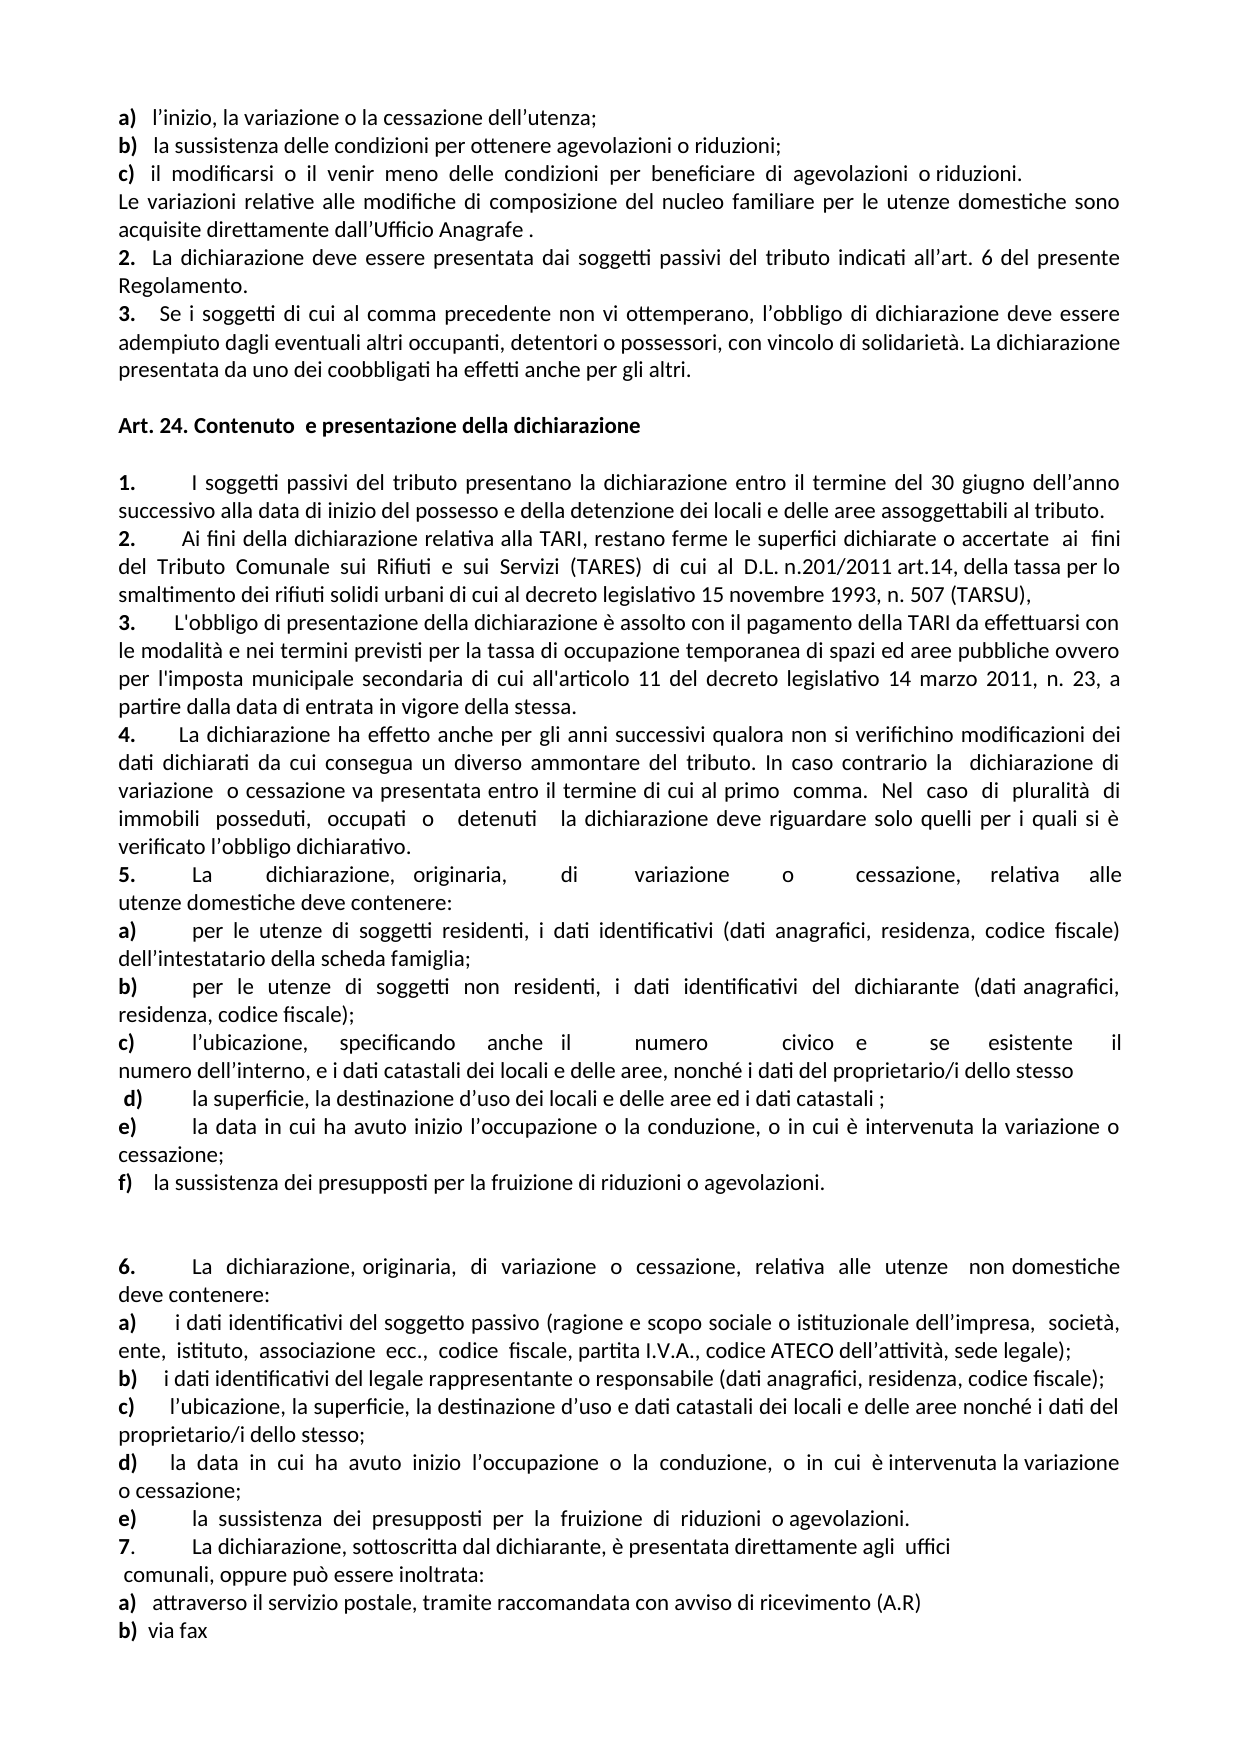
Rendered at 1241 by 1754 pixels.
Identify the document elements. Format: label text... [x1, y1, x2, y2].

text d) la data in cui ha avuto inizio l’occupazione o la conduzione, o in cui è intervenuta la variazione o cessazione; [118, 1448, 1122, 1504]
text e) la data in cui ha avuto inizio l’occupazione o la conduzione, o in cui è intervenuta la variazione o cessazione; [118, 1112, 1122, 1168]
text a) l’inizio, la variazione o la cessazione dell’utenza; [118, 103, 1122, 131]
text c) l’ubicazione, specificando anche il numero civico e se esistente il numero dell’interno, e i dati catastali dei locali e delle aree, nonché i dati del proprietario/i dello stesso [118, 1028, 1122, 1084]
text 5. La dichiarazione, originaria, di variazione o cessazione, relativa alle utenze domestiche deve contenere: [118, 860, 1122, 916]
text e) la sussistenza dei presupposti per la fruizione di riduzioni o agevolazioni. [118, 1504, 1122, 1532]
text a) i dati identificativi del soggetto passivo (ragione e scopo sociale o istituzionale dell’impresa, società, ente, istituto, associazione ecc., codice fiscale, partita I.V.A., codice ATECO dell’attività, sede legale); [118, 1308, 1122, 1364]
text b) la sussistenza delle condizioni per ottenere agevolazioni o riduzioni; [118, 131, 1122, 159]
text a) per le utenze di soggetti residenti, i dati identificativi (dati anagrafici, residenza, codice fiscale) dell’intestatario della scheda famiglia; [118, 916, 1122, 972]
text a) attraverso il servizio postale, tramite raccomandata con avviso di ricevimento (A.R) [118, 1588, 1122, 1617]
text 4. La dichiarazione ha effetto anche per gli anni successivi qualora non si verifichino modificazioni dei dati dichiarati da cui consegua un diverso ammontare del tributo. In caso contrario la dichiarazione di variazione o cessazione va presentata entro il termine di cui al primo comma. Nel caso di pluralità di immobili posseduti, occupati o detenuti la dichiarazione deve riguardare solo quelli per i quali si è verificato l’obbligo dichiarativo. [118, 720, 1122, 860]
text 3. Se i soggetti di cui al comma precedente non vi ottemperano, l’obbligo di dichiarazione deve essere adempiuto dagli eventuali altri occupanti, detentori o possessori, con vincolo di solidarietà. La dichiarazione presentata da uno dei coobbligati ha effetti anche per gli altri. [118, 299, 1122, 384]
text f) la sussistenza dei presupposti per la fruizione di riduzioni o agevolazioni. [118, 1168, 1122, 1196]
text 7. La dichiarazione, sottoscritta dal dichiarante, è presentata direttamente agli uffici [118, 1532, 1122, 1561]
text b) via fax [118, 1617, 1122, 1644]
text Le variazioni relative alle modifiche di composizione del nucleo familiare per le utenze domestiche sono acquisite direttamente dall’Ufficio Anagrafe . [118, 187, 1122, 243]
text 3. L'obbligo di presentazione della dichiarazione è assolto con il pagamento della TARI da effettuarsi con le modalità e nei termini previsti per la tassa di occupazione temporanea di spazi ed aree pubbliche ovvero per l'imposta municipale secondaria di cui all'articolo 11 del decreto legislativo 14 marzo 2011, n. 23, a partire dalla data di entrata in vigore della stessa. [118, 608, 1122, 720]
text 2. La dichiarazione deve essere presentata dai soggetti passivi del tributo indicati all’art. 6 del presente Regolamento. [118, 243, 1122, 299]
text c) il modificarsi o il venir meno delle condizioni per beneficiare di agevolazioni o riduzioni. [118, 159, 1122, 187]
text comunali, oppure può essere inoltrata: [118, 1561, 1122, 1588]
text d) la superficie, la destinazione d’uso dei locali e delle aree ed i dati catastali ; [118, 1084, 1122, 1112]
text 1. I soggetti passivi del tributo presentano la dichiarazione entro il termine del 30 giugno dell’anno successivo alla data di inizio del possesso e della detenzione dei locali e delle aree assoggettabili al tributo. [118, 468, 1122, 524]
text b) i dati identificativi del legale rappresentante o responsabile (dati anagrafici, residenza, codice fiscale); [118, 1364, 1122, 1392]
text 2. Ai fini della dichiarazione relativa alla TARI, restano ferme le superfici dichiarate o accertate ai fini del Tributo Comunale sui Rifiuti e sui Servizi (TARES) di cui al D.L. n.201/2011 art.14, della tassa per lo smaltimento dei rifiuti solidi urbani di cui al decreto legislativo 15 novembre 1993, n. 507 (TARSU), [118, 524, 1122, 608]
text Art. 24. Contenuto e presentazione della dichiarazione [118, 412, 1122, 440]
text 6. La dichiarazione, originaria, di variazione o cessazione, relativa alle utenze non domestiche deve contenere: [118, 1252, 1122, 1308]
text c) l’ubicazione, la superficie, la destinazione d’uso e dati catastali dei locali e delle aree nonché i dati del proprietario/i dello stesso; [118, 1392, 1122, 1448]
text b) per le utenze di soggetti non residenti, i dati identificativi del dichiarante (dati anagrafici, residenza, codice fiscale); [118, 972, 1122, 1028]
